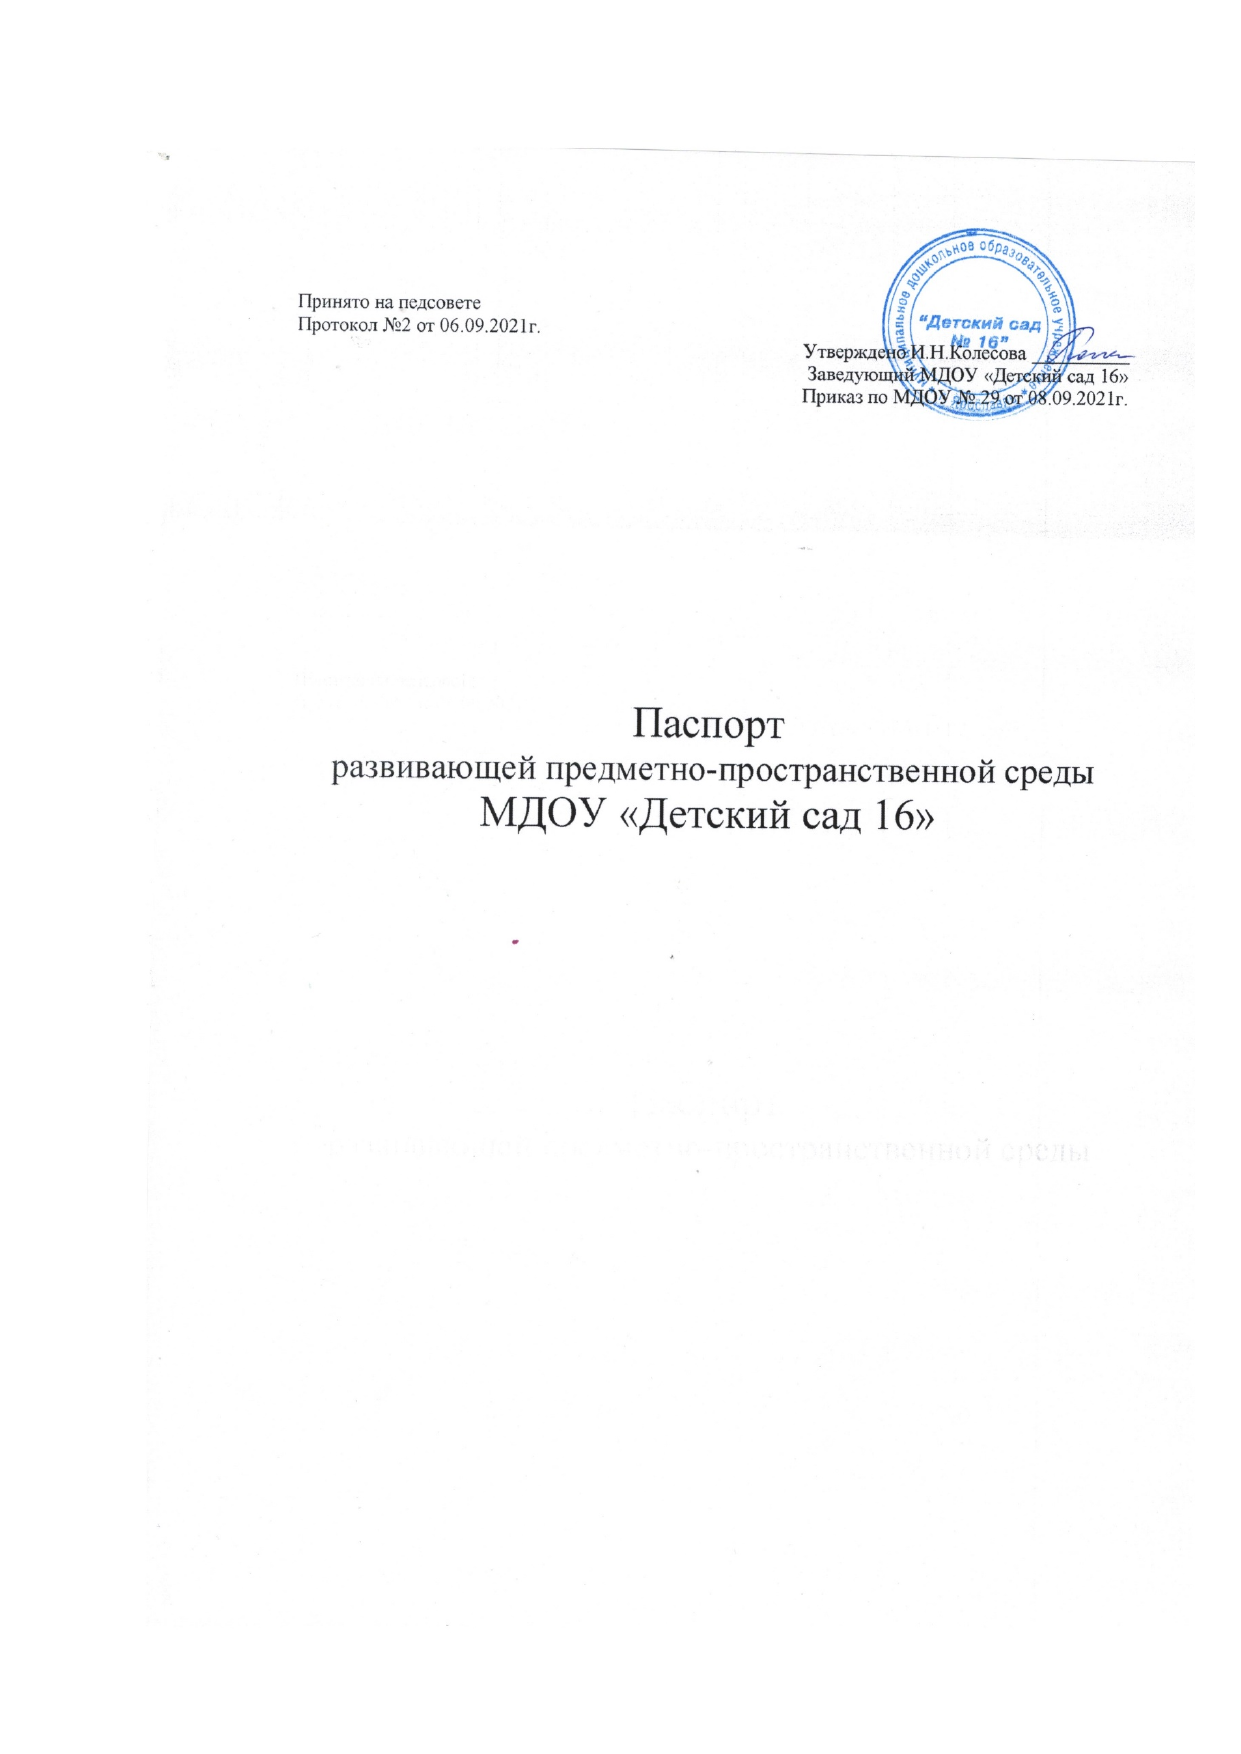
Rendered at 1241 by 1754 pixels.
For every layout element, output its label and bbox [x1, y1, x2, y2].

picture [139, 140, 1195, 1634]
